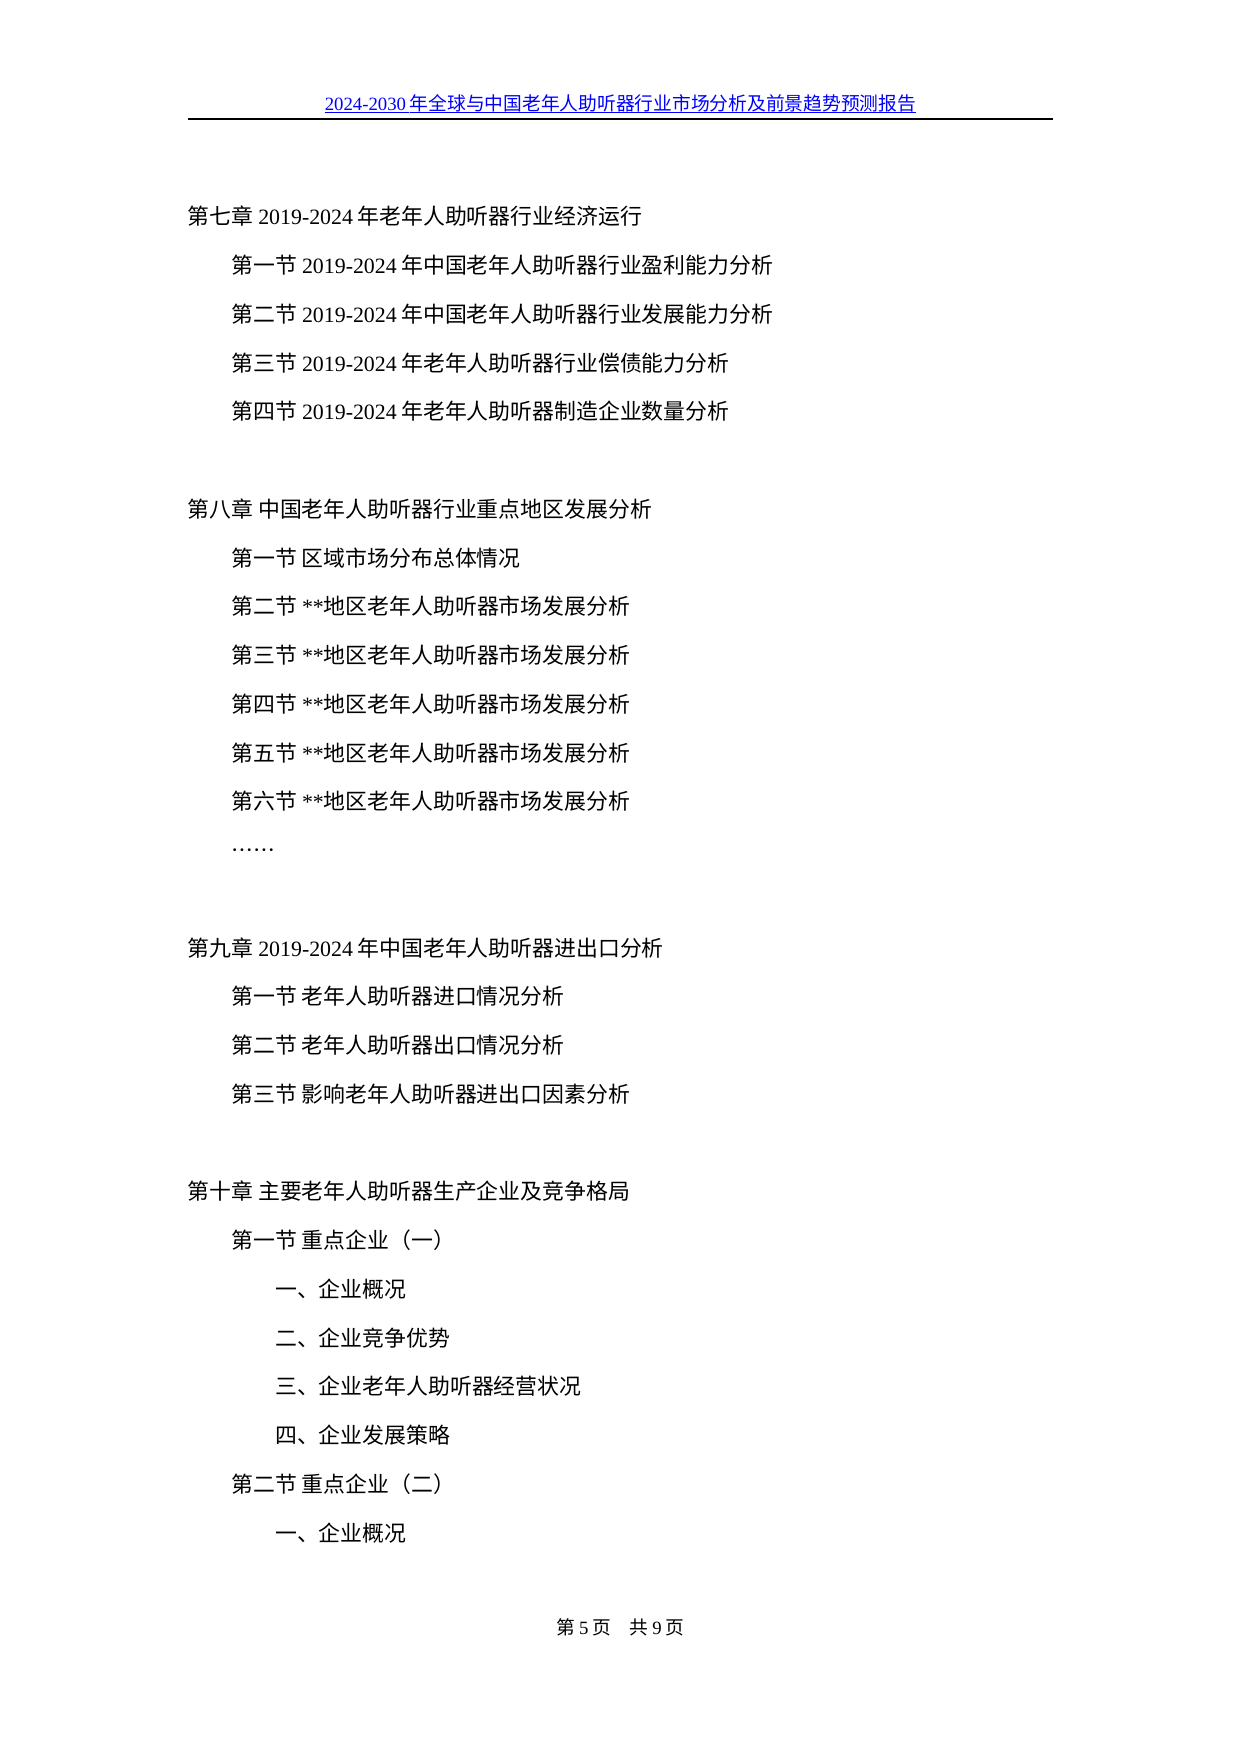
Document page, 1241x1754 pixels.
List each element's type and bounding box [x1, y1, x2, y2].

text [187, 150, 1053, 1548]
